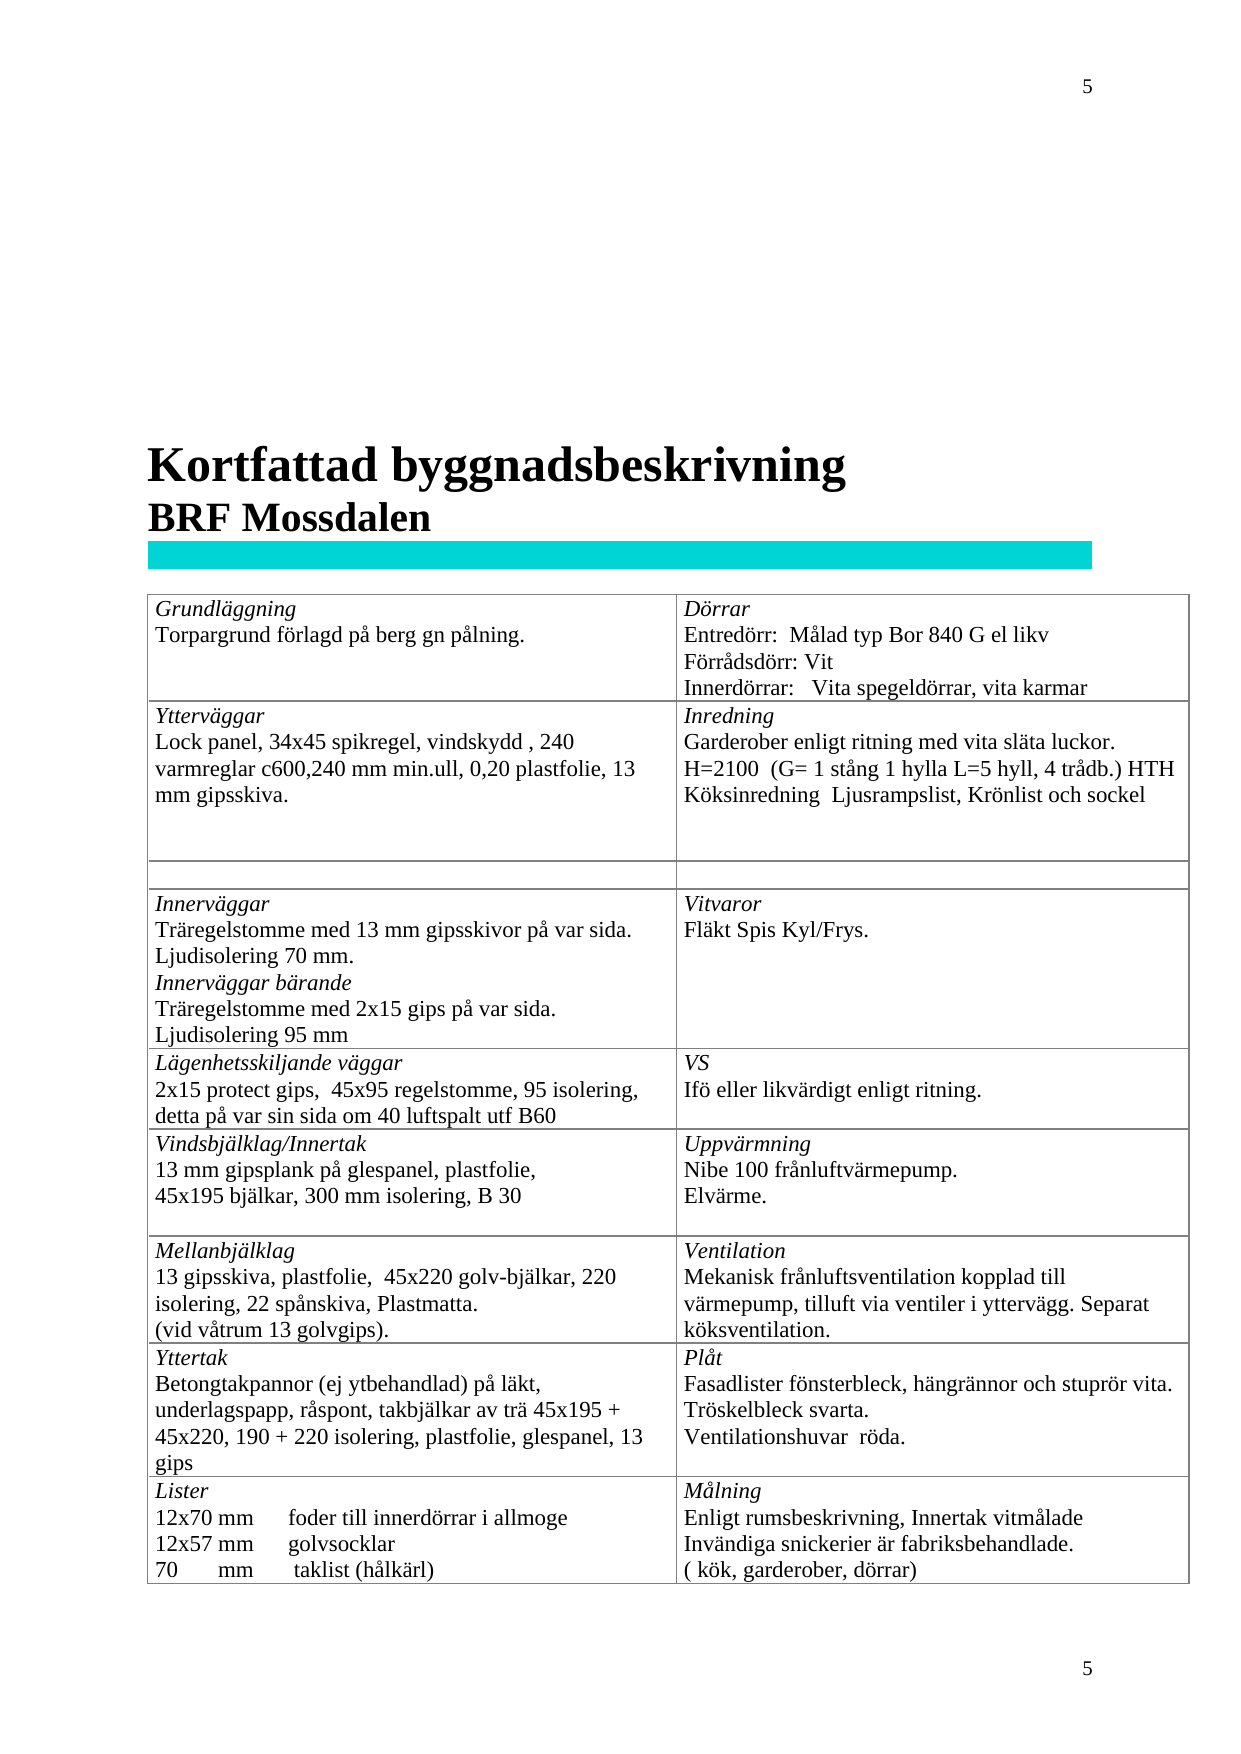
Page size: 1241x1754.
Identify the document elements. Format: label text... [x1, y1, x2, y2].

table_cell Vindsbjälklag/Innertak 13 mm gipsplank på glespanel, plastfolie, 45x195 bjälkar, 300 mm isolering, B 30 [148, 1129, 676, 1235]
table_cell Ytterväggar Lock panel, 34x45 spikregel, vindskydd , 240 varmreglar c600,240 mm min.ull, 0,20 plastfolie, 13 mm gipsskiva. [148, 701, 676, 860]
table_cell Vitvaror Fläkt Spis Kyl/Frys. [677, 890, 1188, 1048]
table_cell Yttertak Betongtakpannor (ej ytbehandlad) på läkt, underlagspapp, råspont, takbjälkar av trä 45x195 + 45x220, 190 + 220 isolering, plastfolie, glespanel, 13 gips [148, 1343, 676, 1476]
table_cell Mellanbjälklag 13 gipsskiva, plastfolie, 45x220 golv-bjälkar, 220 isolering, 22 spånskiva, Plastmatta. (vid våtrum 13 golvgips). [148, 1236, 676, 1342]
table_cell Lägenhetsskiljande väggar 2x15 protect gips, 45x95 regelstomme, 95 isolering, detta på var sin sida om 40 luftspalt utf B60 [148, 1049, 676, 1128]
table_cell Lister 12x70 mm foder till innerdörrar i allmoge 12x57 mm golvsocklar 70 mm taklist (hålkärl) [148, 1477, 676, 1583]
table_cell Inredning Garderober enligt ritning med vita släta luckor. H=2100 (G= 1 stång 1 hylla L=5 hyll, 4 trådb.) HTH Köksinredning Ljusrampslist, Krönlist och sockel [677, 702, 1188, 860]
table_cell Ventilation Mekanisk frånluftsventilation kopplad till värmepump, tilluft via ventiler i yttervägg. Separat köksventilation. [677, 1237, 1188, 1342]
table_header Dörrar Entredörr: Målad typ Bor 840 G el likv Förrådsdörr: Vit Innerdörrar: Vita spegeldörrar, vita karmar [677, 595, 1188, 700]
table_cell VS Ifö eller likvärdigt enligt ritning. [677, 1049, 1188, 1128]
table_cell [148, 861, 676, 888]
table_cell Uppvärmning Nibe 100 frånluftvärmepump. Elvärme. [677, 1130, 1188, 1235]
text Kortfattad byggnadsbeskrivning [148, 435, 1092, 493]
table_cell Plåt Fasadlister fönsterbleck, hängrännor och stuprör vita. Tröskelbleck svarta. Ventilationshuvar röda. [677, 1344, 1188, 1476]
table_cell [677, 862, 1188, 888]
table_cell Innerväggar Träregelstomme med 13 mm gipsskivor på var sida. Ljudisolering 70 mm. Innerväggar bärande Träregelstomme med 2x15 gips på var sida. Ljudisolering 95 mm [148, 889, 676, 1048]
table_header Grundläggning Torpargrund förlagd på berg gn pålning. [148, 595, 676, 700]
text BRF Mossdalen [148, 493, 1092, 541]
table_cell Målning Enligt rumsbeskrivning, Innertak vitmålade Invändiga snickerier är fabriksbehandlade. ( kök, garderober, dörrar) [677, 1477, 1188, 1583]
